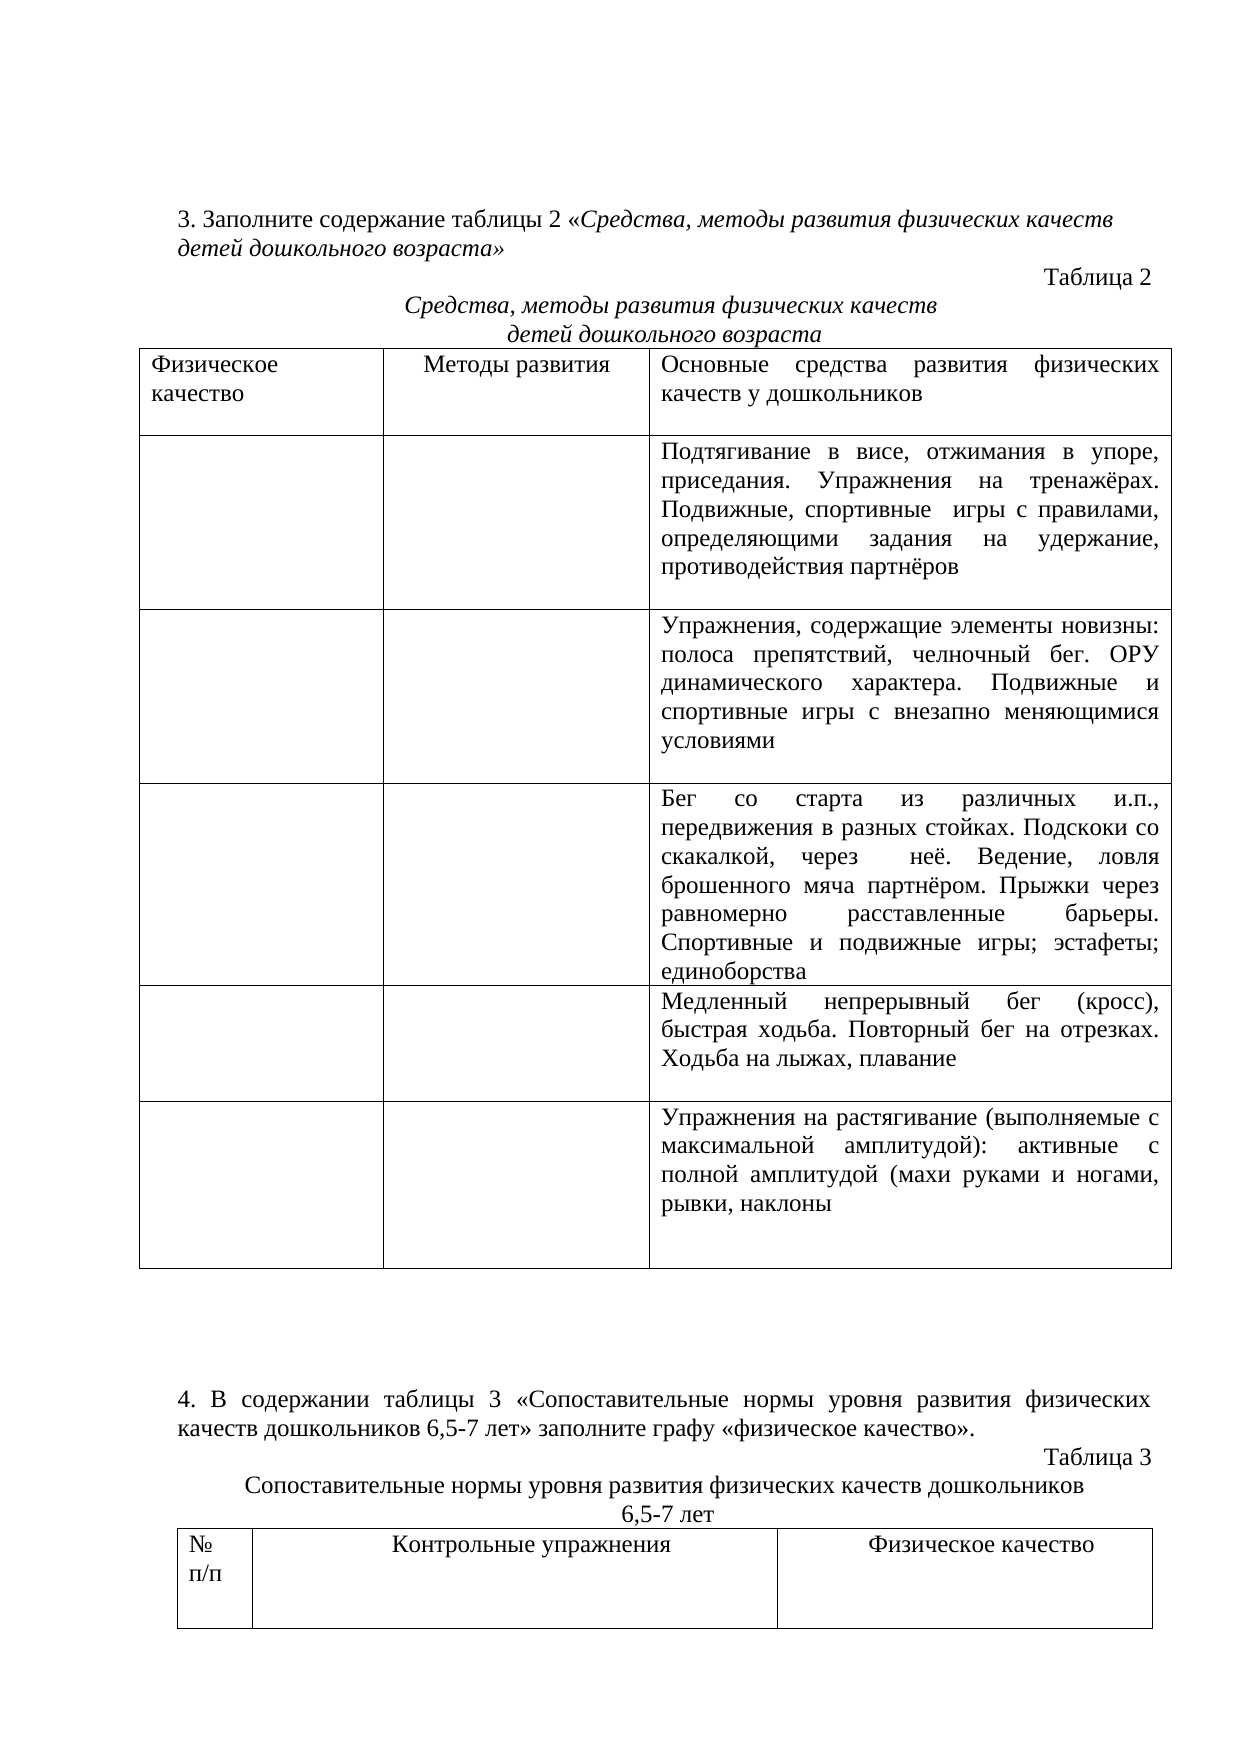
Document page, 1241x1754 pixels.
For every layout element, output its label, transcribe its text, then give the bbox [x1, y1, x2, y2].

text 3. Заполните содержание таблицы 2 «Средства, методы развития физических качеств детей дошкольного возраста» [177, 204, 1152, 262]
table_header Физическое качество [778, 1529, 1152, 1628]
table_cell [140, 436, 383, 609]
table_cell [384, 436, 649, 609]
table_cell Упражнения, содержащие элементы новизны: полоса препятствий, челночный бег. ОРУ динамического характера. Подвижные и спортивные игры с внезапно меняющимися условиями [650, 610, 1171, 782]
table_cell Медленный непрерывный бег (кросс), быстрая ходьба. Повторный бег на отрезках. Ходьба на лыжах, плавание [650, 986, 1171, 1101]
text 4. В содержании таблицы 3 «Сопоставительные нормы уровня развития физических качеств дошкольников 6,5-7 лет» заполните графу «физическое качество». [177, 1384, 1152, 1442]
table_header Физическое качество [140, 349, 383, 435]
table_cell Подтягивание в висе, отжимания в упоре, приседания. Упражнения на тренажёрах. Подвижные, спортивные игры с правилами, определяющими задания на удержание, противодействия партнёров [650, 436, 1171, 609]
text 6,5-7 лет [177, 1499, 1152, 1528]
text Таблица 3 [177, 1442, 1152, 1470]
table_cell [384, 610, 649, 782]
text Таблица 2 [177, 262, 1152, 291]
table_header Методы развития [384, 349, 649, 435]
table_header № п/п [178, 1529, 252, 1628]
table_cell [384, 986, 649, 1101]
table_cell Бег со старта из различных и.п., передвижения в разных стойках. Подскоки со скакалкой, через неё. Ведение, ловля брошенного мяча партнёром. Прыжки через равномерно расставленные барьеры. Спортивные и подвижные игры; эстафеты; единоборства [650, 784, 1171, 985]
text Сопоставительные нормы уровня развития физических качеств дошкольников [177, 1470, 1152, 1499]
table_header Основные средства развития физических качеств у дошкольников [650, 349, 1171, 435]
table_cell [140, 1102, 383, 1268]
table_cell [140, 784, 383, 985]
table_header Контрольные упражнения [253, 1529, 777, 1628]
table_cell [384, 1102, 649, 1268]
table_cell [140, 986, 383, 1101]
table_cell [140, 610, 383, 782]
table_cell Упражнения на растягивание (выполняемые с максимальной амплитудой): активные с полной амплитудой (махи руками и ногами, рывки, наклоны [650, 1102, 1171, 1268]
text детей дошкольного возраста [177, 319, 1152, 348]
text Средства, методы развития физических качеств [177, 291, 1152, 319]
table_cell [384, 784, 649, 985]
